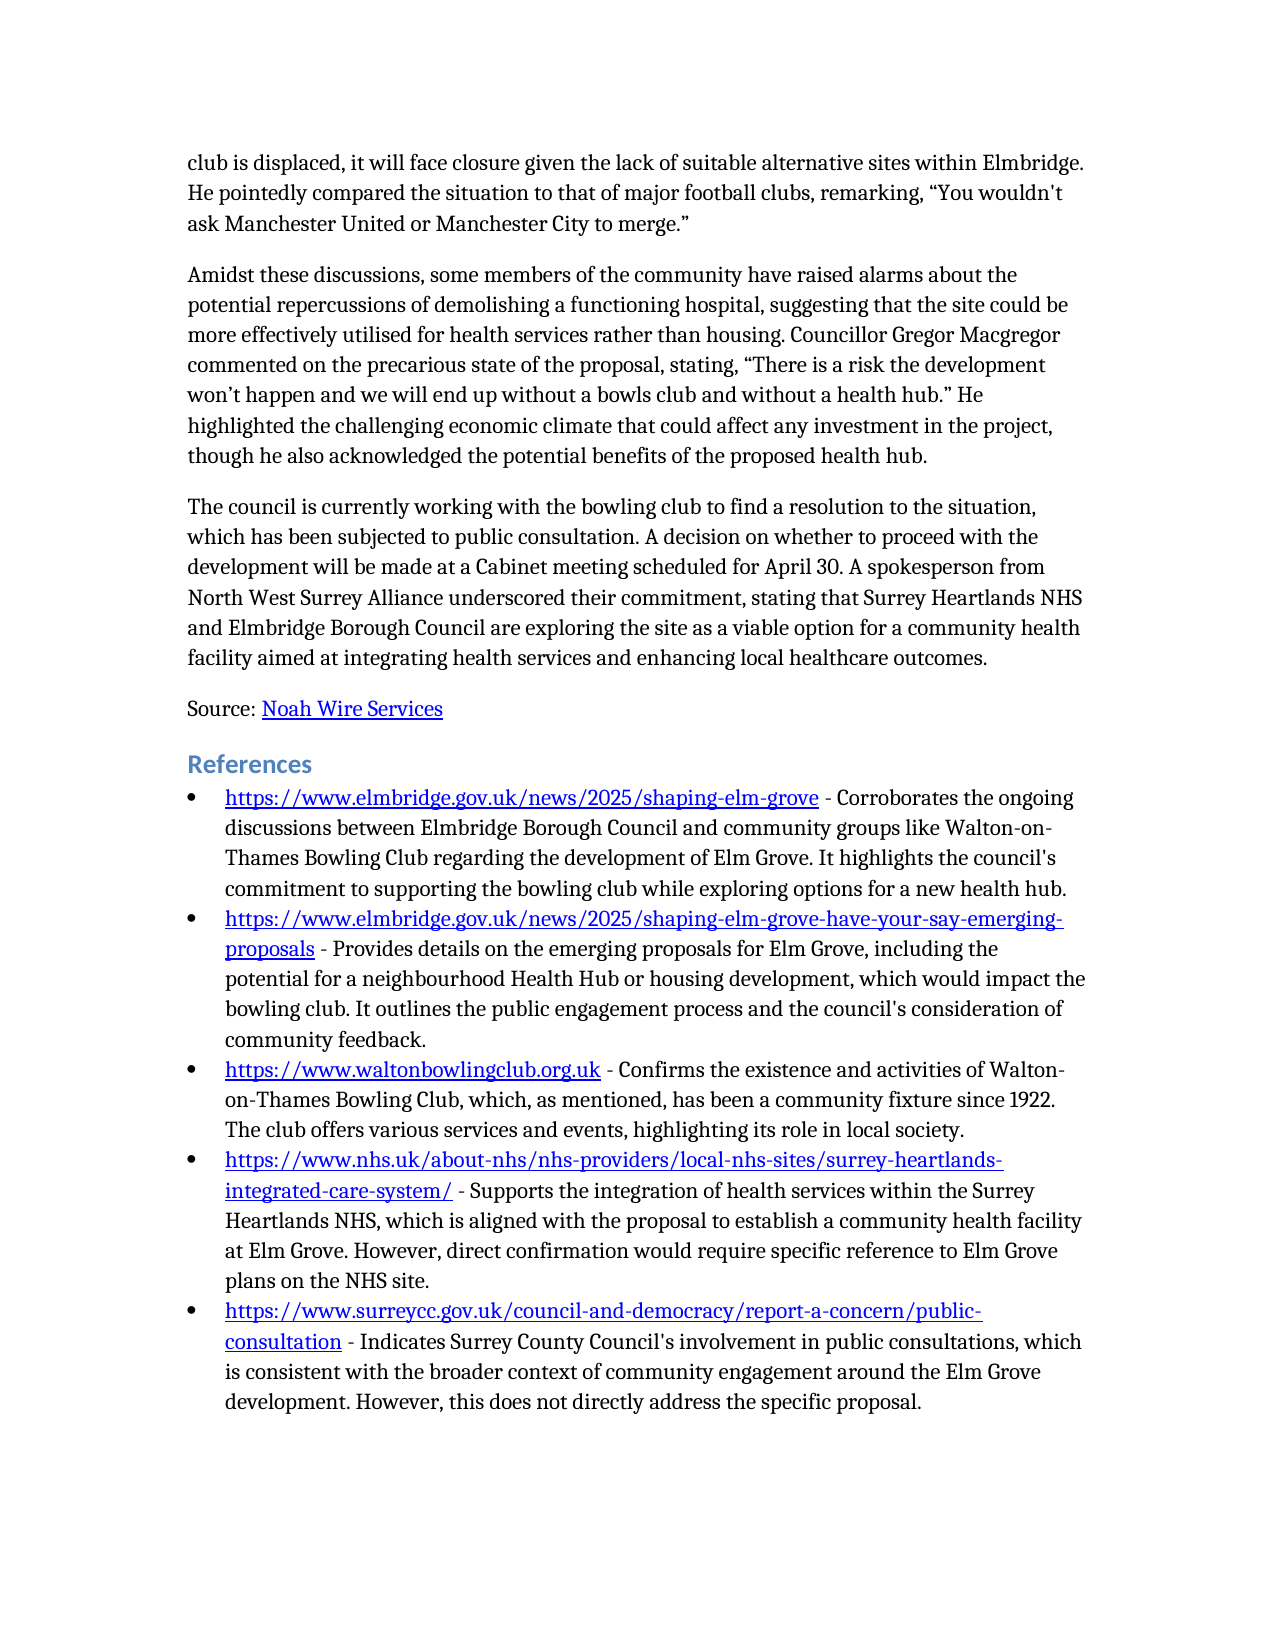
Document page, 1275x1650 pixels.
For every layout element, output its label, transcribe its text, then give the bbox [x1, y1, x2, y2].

list https://www.nhs.uk/about-nhs/nhs-providers/local-nhs-sites/surrey-heartlands-integrated-care-system/ - Supports the integration of health services within the Surrey Heartlands NHS, which is aligned with the proposal to establish a community health facility at Elm Grove. However, direct confirmation would require specific reference to Elm Grove plans on the NHS site. [187, 1147, 1087, 1294]
list https://www.waltonbowlingclub.org.uk - Confirms the existence and activities of Walton-on-Thames Bowling Club, which, as mentioned, has been a community fixture since 1922. The club offers various services and events, highlighting its role in local society. [187, 1057, 1087, 1143]
text The council is currently working with the bowling club to find a resolution to the situation, which has been subjected to public consultation. A decision on whether to proceed with the development will be made at a Cabinet meeting scheduled for April 30. A spokesperson from North West Surrey Alliance underscored their commitment, stating that Surrey Heartlands NHS and Elmbridge Borough Council are exploring the site as a viable option for a community health facility aimed at integrating health services and enhancing local healthcare outcomes. [187, 494, 1087, 671]
list https://www.elmbridge.gov.uk/news/2025/shaping-elm-grove-have-your-say-emerging-proposals - Provides details on the emerging proposals for Elm Grove, including the potential for a neighbourhood Health Hub or housing development, which would impact the bowling club. It outlines the public engagement process and the council's consideration of community feedback. [187, 906, 1087, 1053]
subtitle References [187, 747, 1087, 780]
list https://www.surreycc.gov.uk/council-and-democracy/report-a-concern/public-consultation - Indicates Surrey County Council's involvement in public consultations, which is consistent with the broader context of community engagement around the Elm Grove development. However, this does not directly address the specific proposal. [187, 1298, 1087, 1415]
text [187, 150, 1087, 237]
list https://www.elmbridge.gov.uk/news/2025/shaping-elm-grove - Corroborates the ongoing discussions between Elmbridge Borough Council and community groups like Walton-on-Thames Bowling Club regarding the development of Elm Grove. It highlights the council's commitment to supporting the bowling club while exploring options for a new health hub. [187, 785, 1087, 902]
text Source: Noah Wire Services [187, 696, 1087, 722]
text Amidst these discussions, some members of the community have raised alarms about the potential repercussions of demolishing a functioning hospital, suggesting that the site could be more effectively utilised for health services rather than housing. Councillor Gregor Macgregor commented on the precarious state of the proposal, stating, “There is a risk the development won’t happen and we will end up without a bowls club and without a health hub.” He highlighted the challenging economic climate that could affect any investment in the project, though he also acknowledged the potential benefits of the proposed health hub. [187, 261, 1087, 469]
